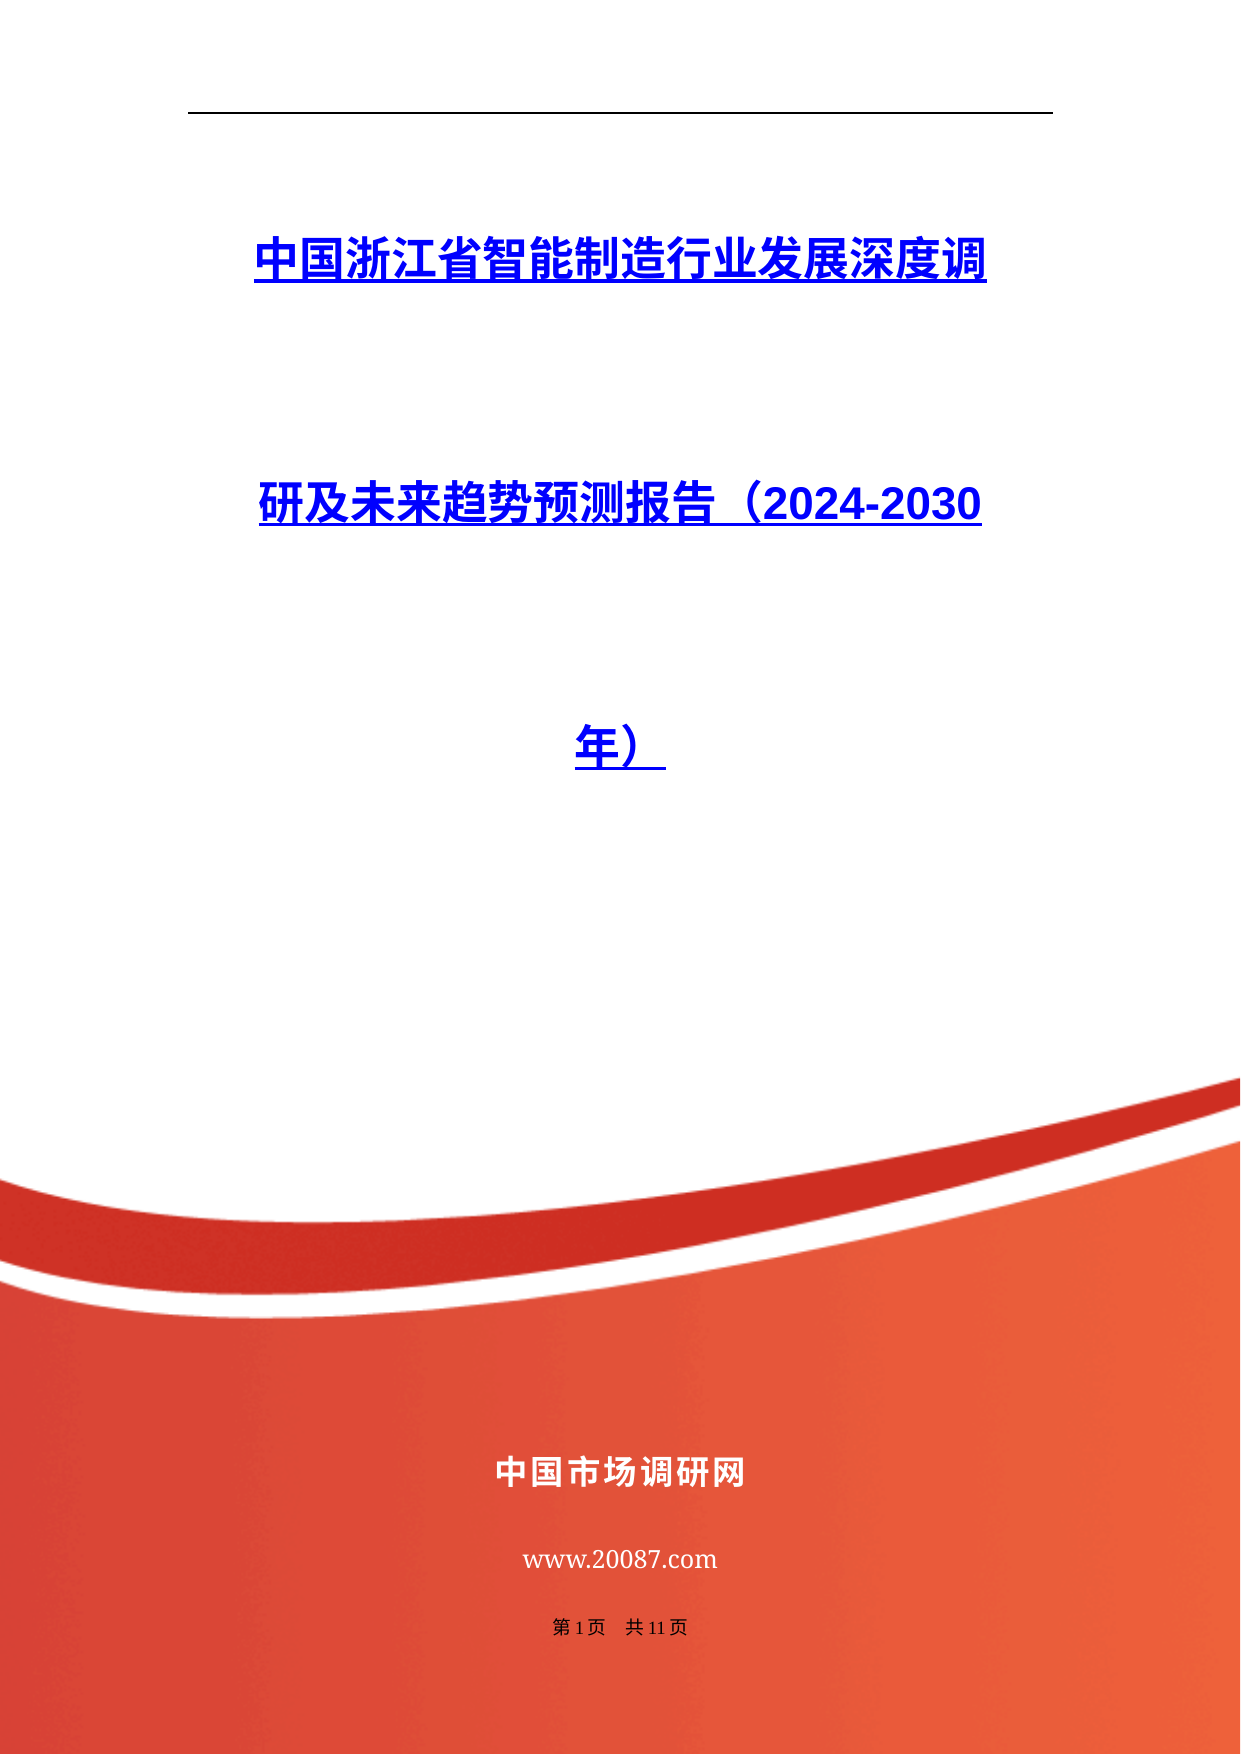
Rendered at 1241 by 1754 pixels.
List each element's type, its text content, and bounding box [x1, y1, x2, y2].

subtitle 中国市场调研网 [187, 1437, 1053, 1502]
table_header 中国浙江省智能制造行业发展深度调研及未来趋势预测报告（2024-2030年） [188, 207, 1053, 871]
picture [0, 1006, 1241, 1754]
text www.20087.com [187, 1526, 1053, 1591]
